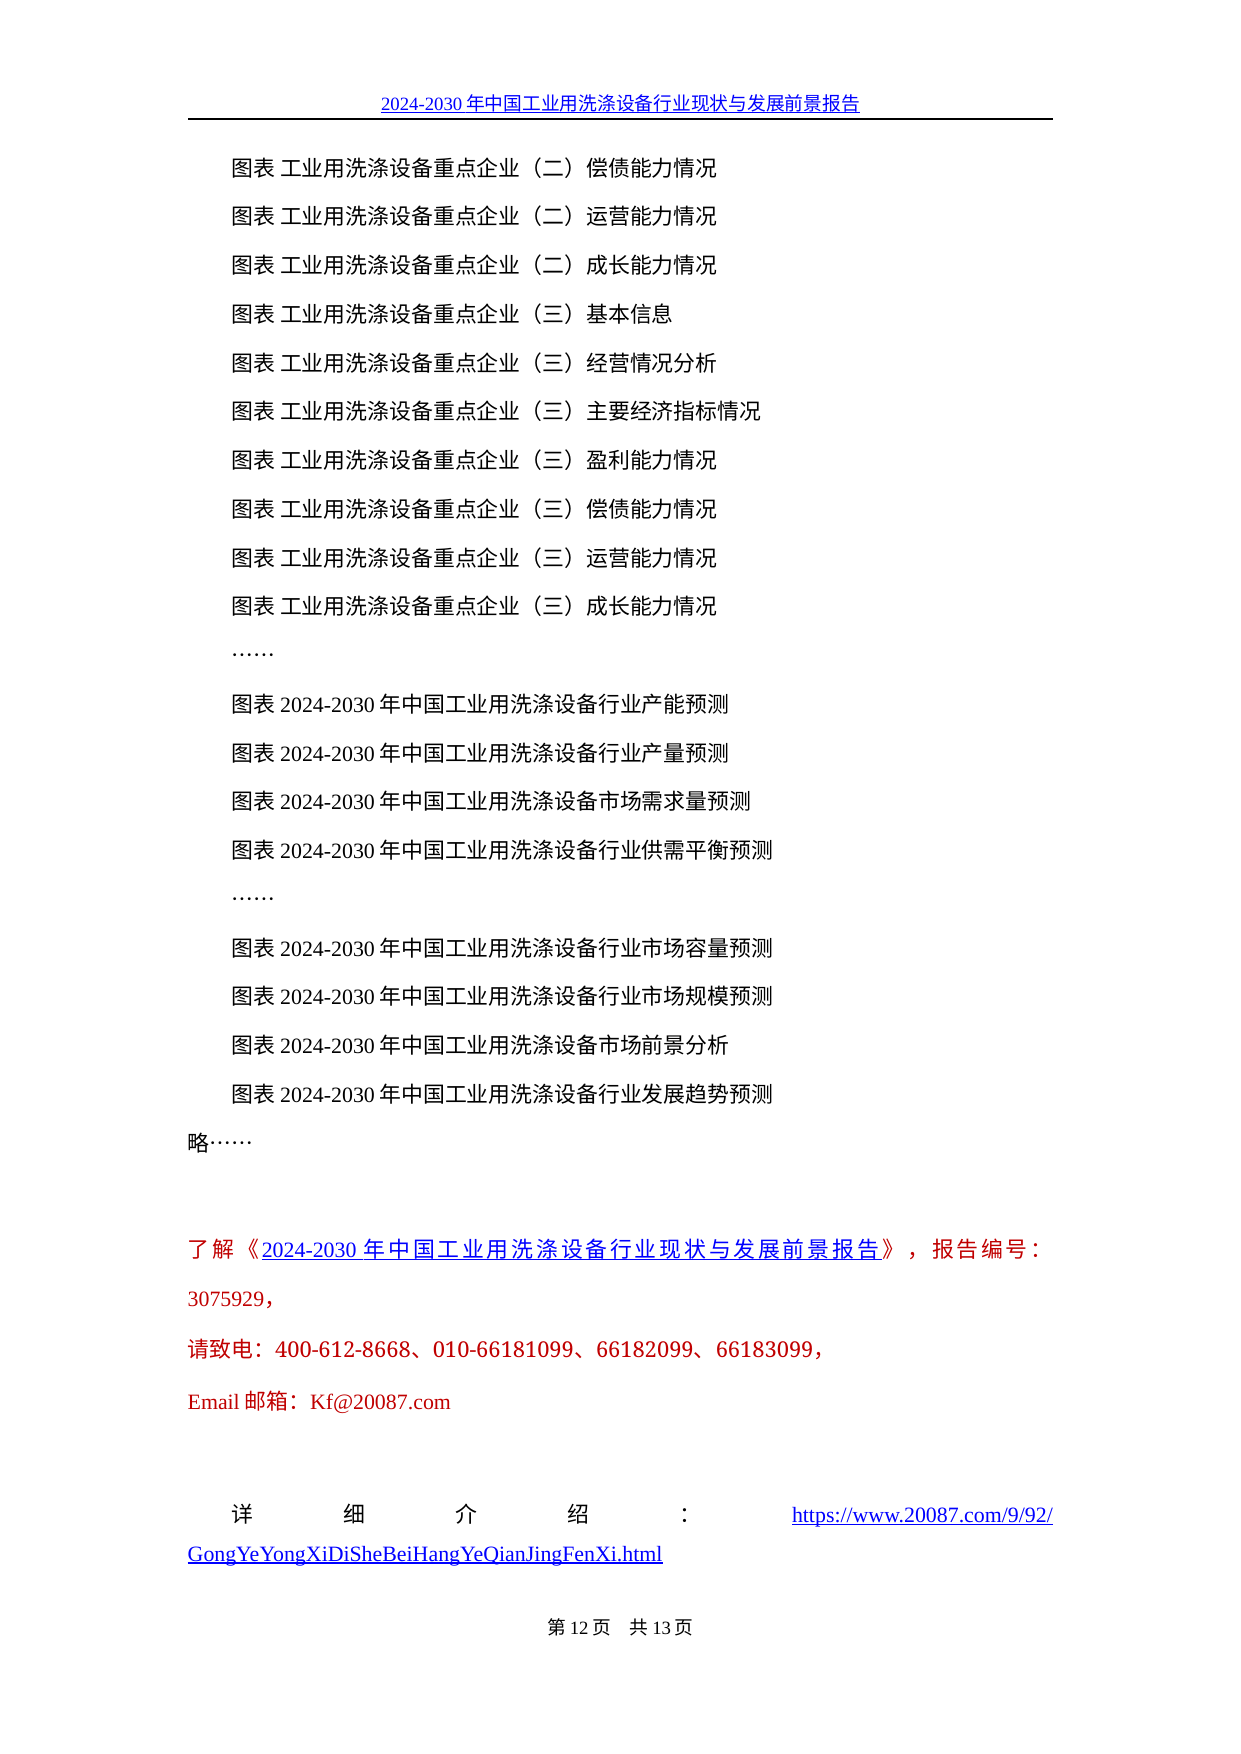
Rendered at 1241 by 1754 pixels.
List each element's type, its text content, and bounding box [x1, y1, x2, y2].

text 详细介绍：https://www.20087.com/9/92/GongYeYongXiDiSheBeiHangYeQianJingFenXi.html [187, 1496, 1053, 1569]
text Email邮箱：Kf@20087.com [187, 1383, 1053, 1416]
text 了解《2024-2030年中国工业用洗涤设备行业现状与发展前景报告》，报告编号：3075929， [187, 1232, 1053, 1313]
text 请致电：400-612-8668、010-66181099、66182099、66183099， [187, 1332, 1053, 1364]
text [187, 150, 1053, 1158]
